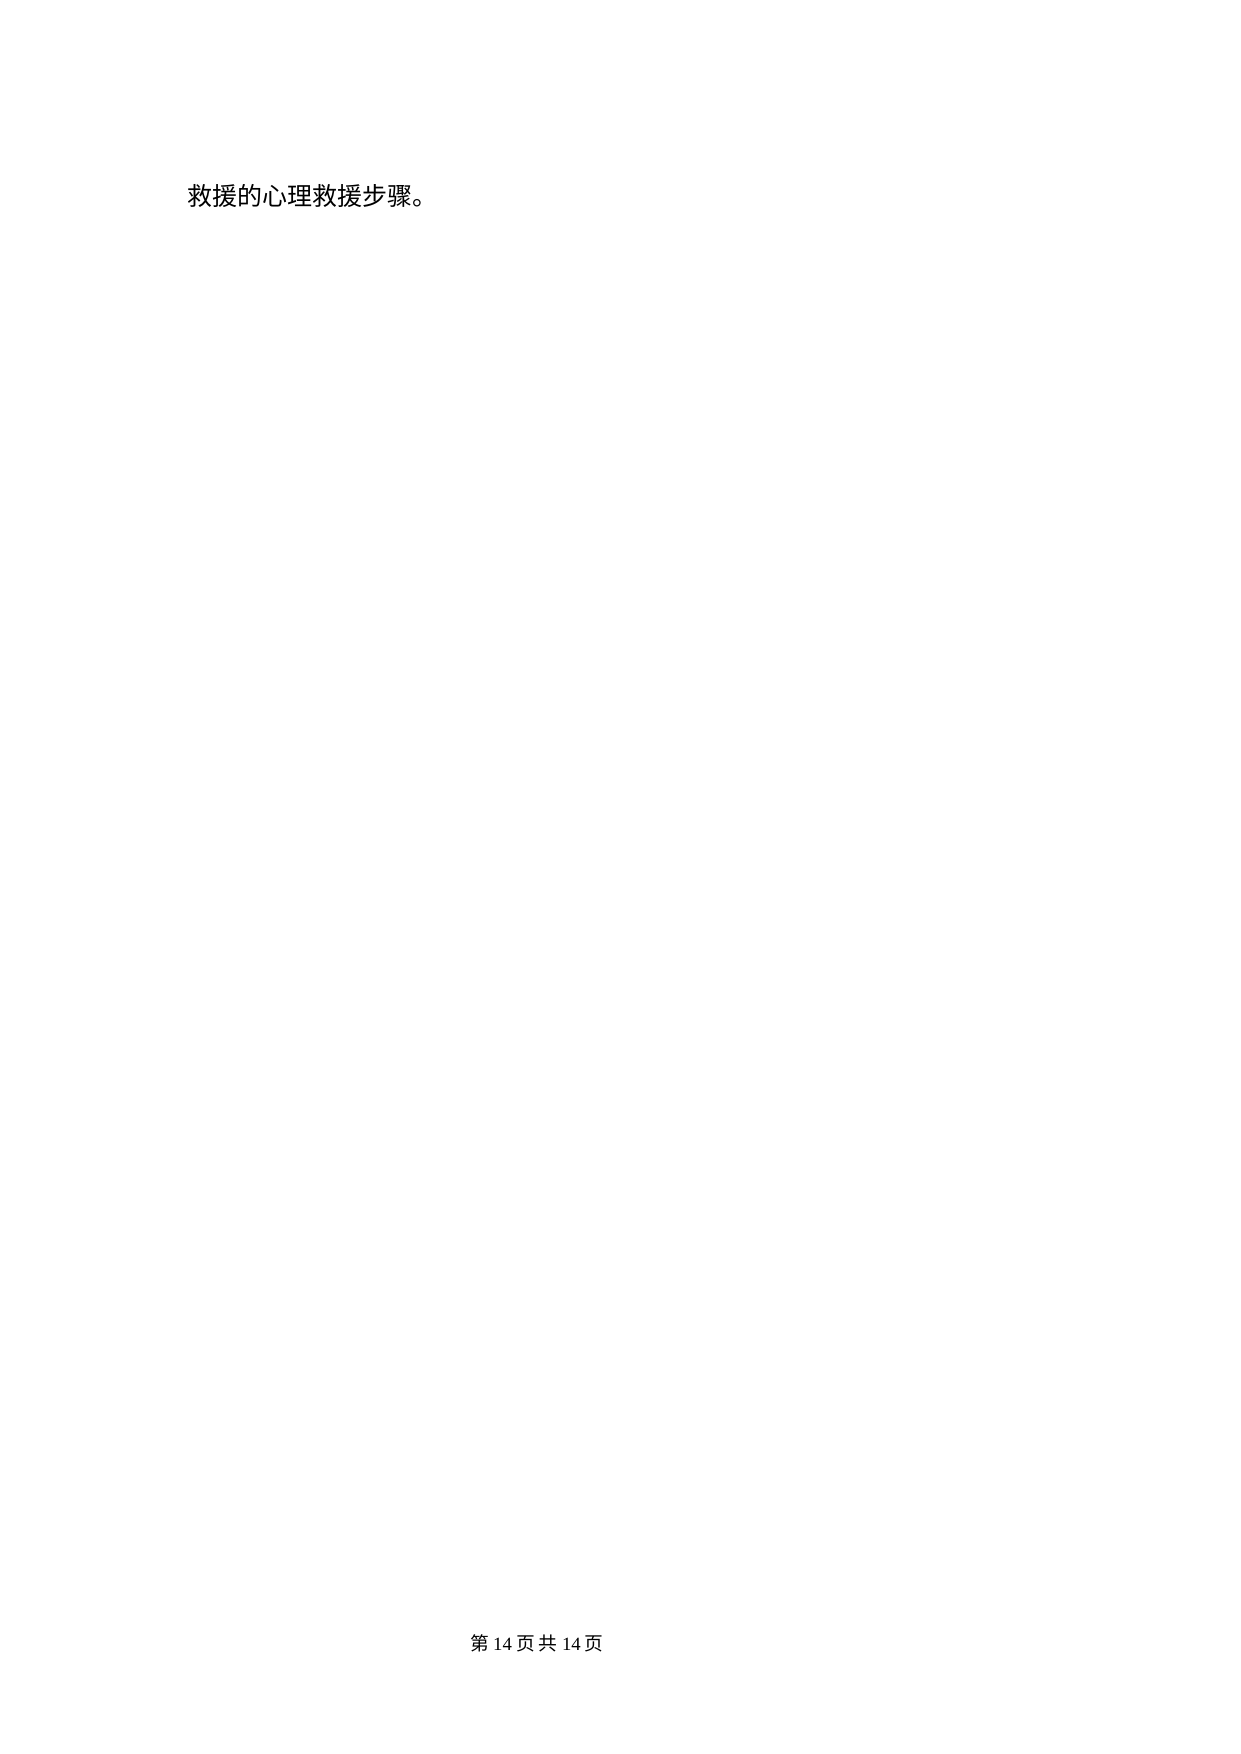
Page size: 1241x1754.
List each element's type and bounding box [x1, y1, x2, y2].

list [187, 162, 1053, 227]
